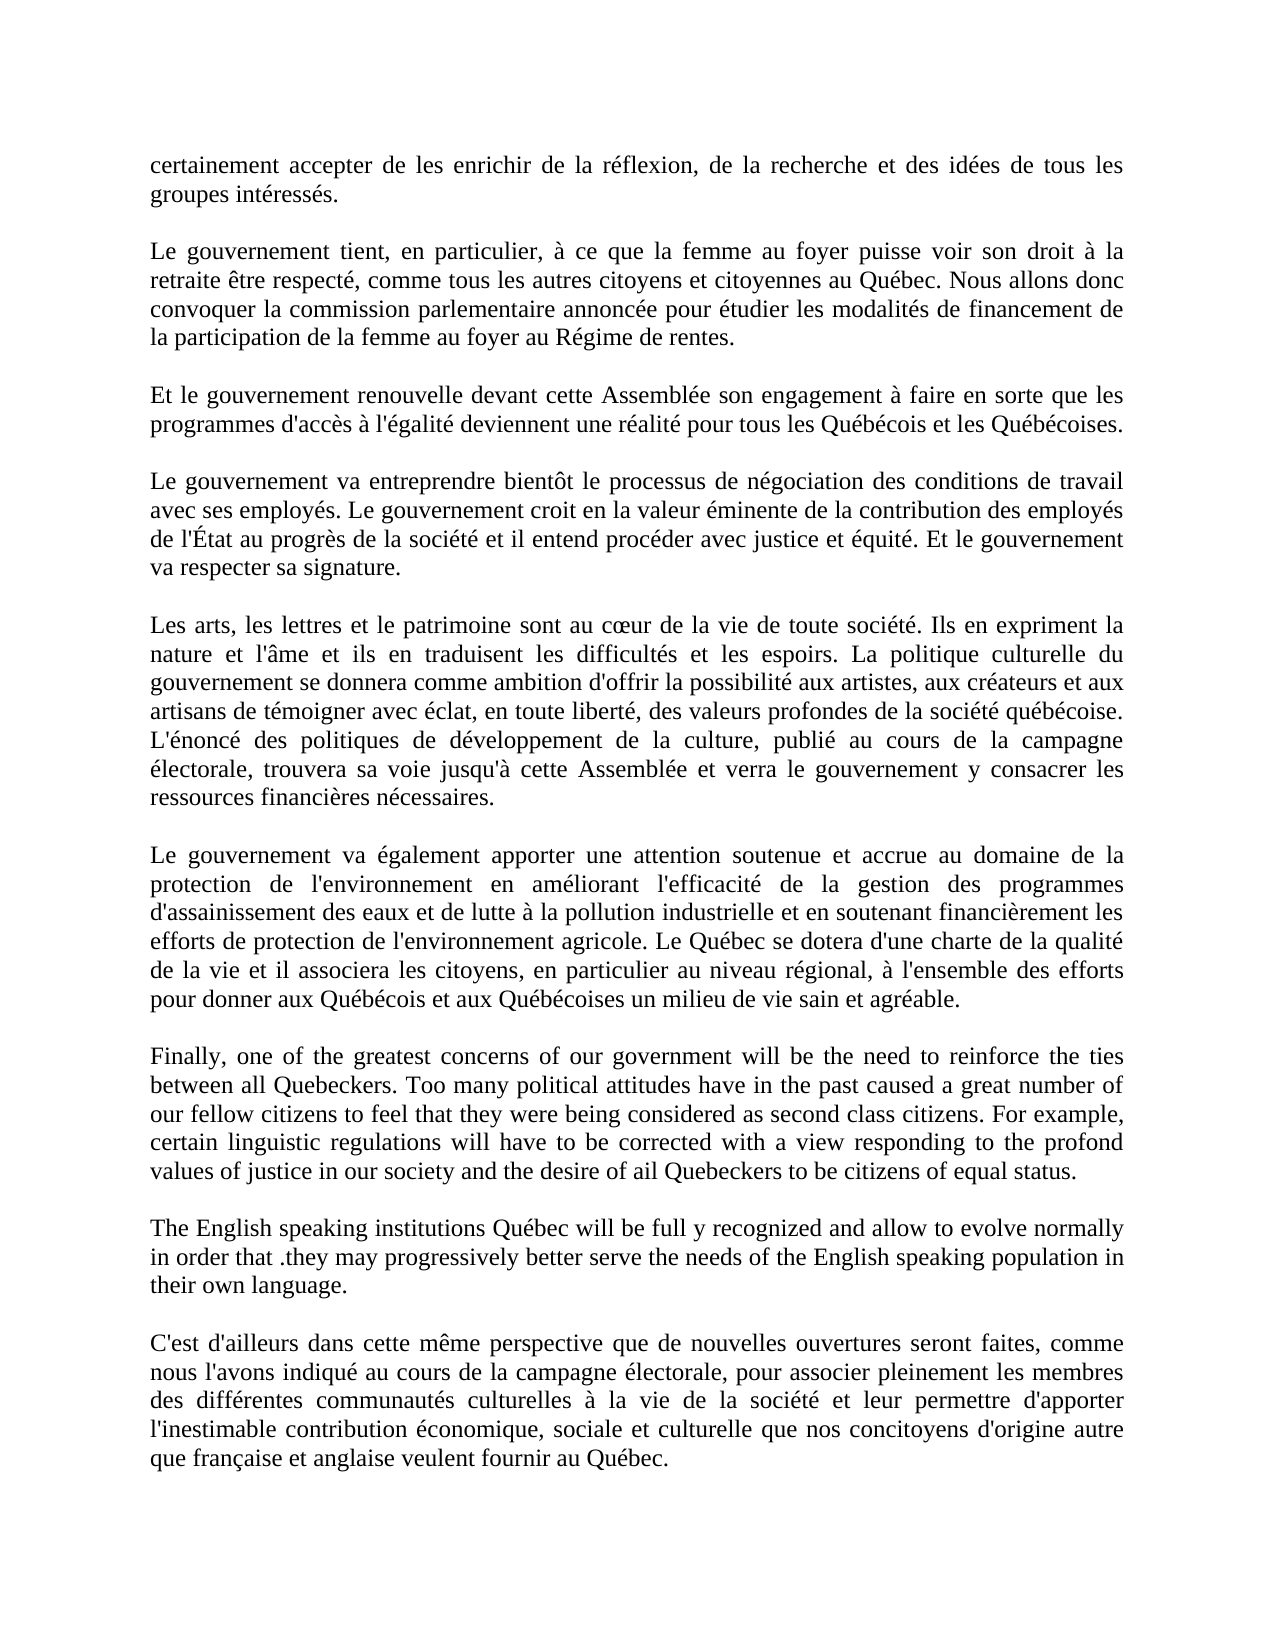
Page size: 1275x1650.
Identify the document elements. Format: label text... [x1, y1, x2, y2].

text Le gouvernement tient, en particulier, à ce que la femme au foyer puisse voir son droit à la retraite être respecté, comme tous les autres citoyens et citoyennes au Québec. Nous allons donc convoquer la commission parlementaire annoncée pour étudier les modalités de financement de la participation de la femme au foyer au Régime de rentes. [150, 236, 1125, 351]
text C'est d'ailleurs dans cette même perspective que de nouvelles ouvertures seront faites, comme nous l'avons indiqué au cours de la campagne électorale, pour associer pleinement les membres des différentes communautés culturelles à la vie de la société et leur permettre d'apporter l'inestimable contribution économique, sociale et culturelle que nos concitoyens d'origine autre que française et anglaise veulent fournir au Québec. [150, 1328, 1125, 1472]
text Finally, one of the greatest concerns of our government will be the need to reinforce the ties between all Quebeckers. Too many political attitudes have in the past caused a great number of our fellow citizens to feel that they were being considered as second class citizens. For example, certain linguistic regulations will have to be corrected with a view responding to the profond values of justice in our society and the desire of ail Quebeckers to be citizens of equal status. [150, 1041, 1125, 1185]
text Le gouvernement va également apporter une attention soutenue et accrue au domaine de la protection de l'environnement en améliorant l'efficacité de la gestion des programmes d'assainissement des eaux et de lutte à la pollution industrielle et en soutenant financièrement les efforts de protection de l'environnement agricole. Le Québec se dotera d'une charte de la qualité de la vie et il associera les citoyens, en particulier au niveau régional, à l'ensemble des efforts pour donner aux Québécois et aux Québécoises un milieu de vie sain et agréable. [150, 840, 1125, 1012]
text Le gouvernement va entreprendre bientôt le processus de négociation des conditions de travail avec ses employés. Le gouvernement croit en la valeur éminente de la contribution des employés de l'État au progrès de la société et il entend procéder avec justice et équité. Et le gouvernement va respecter sa signature. [150, 466, 1125, 581]
text Les arts, les lettres et le patrimoine sont au cœur de la vie de toute société. Ils en expriment la nature et l'âme et ils en traduisent les difficultés et les espoirs. La politique culturelle du gouvernement se donnera comme ambition d'offrir la possibilité aux artistes, aux créateurs et aux artisans de témoigner avec éclat, en toute liberté, des valeurs profondes de la société québécoise. L'énoncé des politiques de développement de la culture, publié au cours de la campagne électorale, trouvera sa voie jusqu'à cette Assemblée et verra le gouvernement y consacrer les ressources financières nécessaires. [150, 610, 1125, 811]
text The English speaking institutions Québec will be full y recognized and allow to evolve normally in order that .they may progressively better serve the needs of the English speaking population in their own language. [150, 1213, 1125, 1299]
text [150, 150, 1125, 207]
text Et le gouvernement renouvelle devant cette Assemblée son engagement à faire en sorte que les programmes d'accès à l'égalité deviennent une réalité pour tous les Québécois et les Québécoises. [150, 380, 1125, 437]
